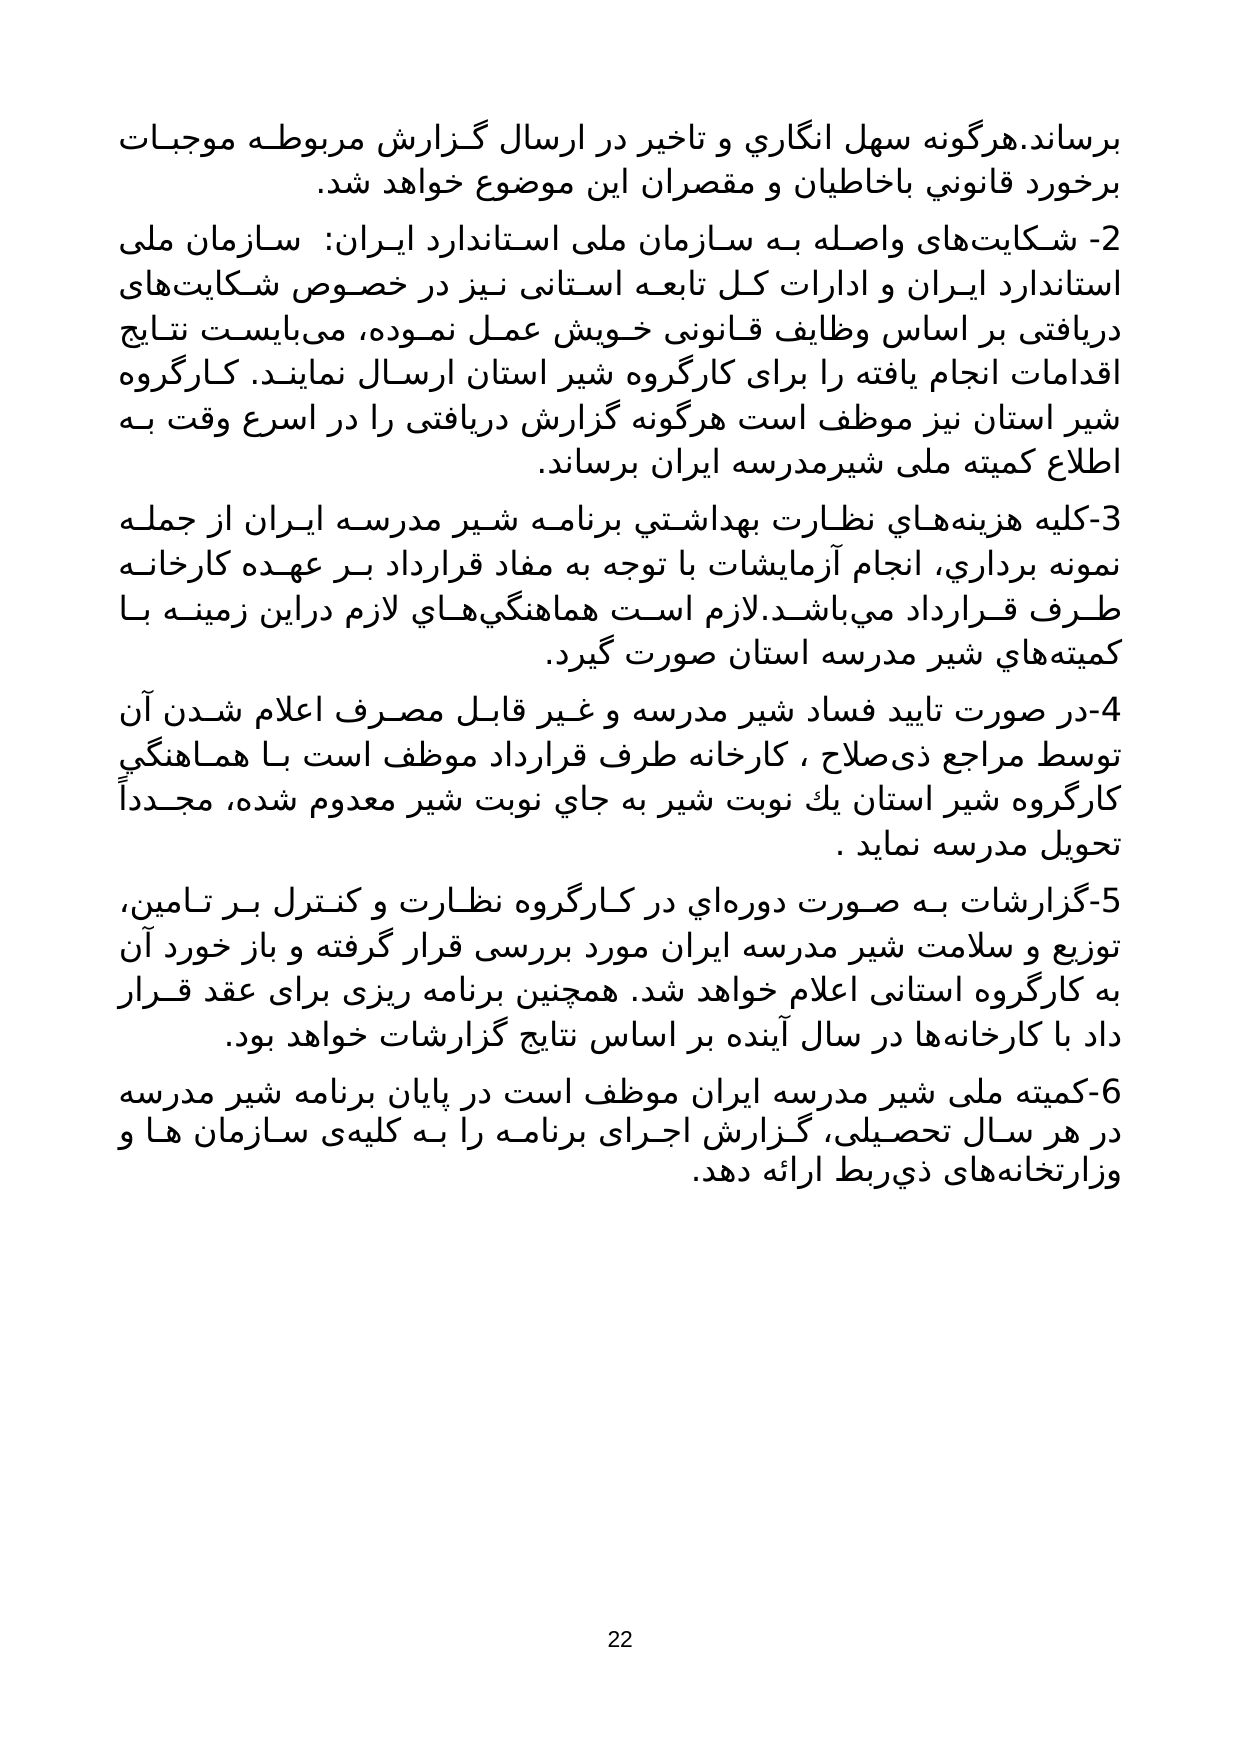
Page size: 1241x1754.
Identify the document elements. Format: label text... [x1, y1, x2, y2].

text 2- شکایت‌های واصله به سازمان ملی استاندارد ایران: سازمان ملی استاندارد ایران و ادارات کل تابعه استانی نیز در خصوص شکایت‌های دریافتی بر اساس وظایف قانونی خویش عمل نموده، می‌بايست نتایج اقدامات انجام یافته را برای کارگروه شیر استان ارسال نمایند. کارگروه شیر استان نیز موظف است هرگونه گزارش دریافتی را در اسرع وقت به اطلاع کمیته ملی شیرمدرسه ایران برساند. [118, 220, 1122, 482]
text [118, 118, 1122, 202]
text 4-در صورت تایید فساد شير مدرسه و غیر قابل مصرف اعلام شدن آن توسط مراجع ذی‌صلاح ، کارخانه طرف قرارداد موظف است با هماهنگي كارگروه شير استان يك نوبت شير به جاي نوبت شیر معدوم شده، مجدداً تحویل مدرسه نماید . [118, 691, 1122, 863]
list 6-کمیته ملی شیر مدرسه ایران موظف است در پایان برنامه شیر مدرسه در هر سال تحصیلی، گزارش اجرای برنامه را به کلیه‌ی سازمان ها و وزارتخانه‌های ذي‌ربط ارائه دهد. [118, 1072, 1122, 1189]
text 5-گزارشات به صورت دوره‌اي در کارگروه نظارت و کنترل بر تامین، توزیع و سلامت شیر مدرسه ایران مورد بررسی قرار گرفته و باز خورد آن به کارگروه استانی اعلام خواهد شد. همچنین برنامه ریزی‌ برای عقد قرار داد با کارخانه‌ها در سال آينده بر اساس نتایج گزارشات خواهد بود. [118, 881, 1122, 1054]
text 3-كليه هزينه‌هاي نظارت بهداشتي برنامه شير مدرسه ايران از جمله نمونه برداري، انجام آزمايشات با توجه به مفاد قرارداد بر عهده كارخانه طرف قرارداد مي‌باشد.لازم است هماهنگي‌هاي لازم دراين زمينه با كميته‌هاي شیر مدرسه استان صورت گيرد. [118, 500, 1122, 672]
